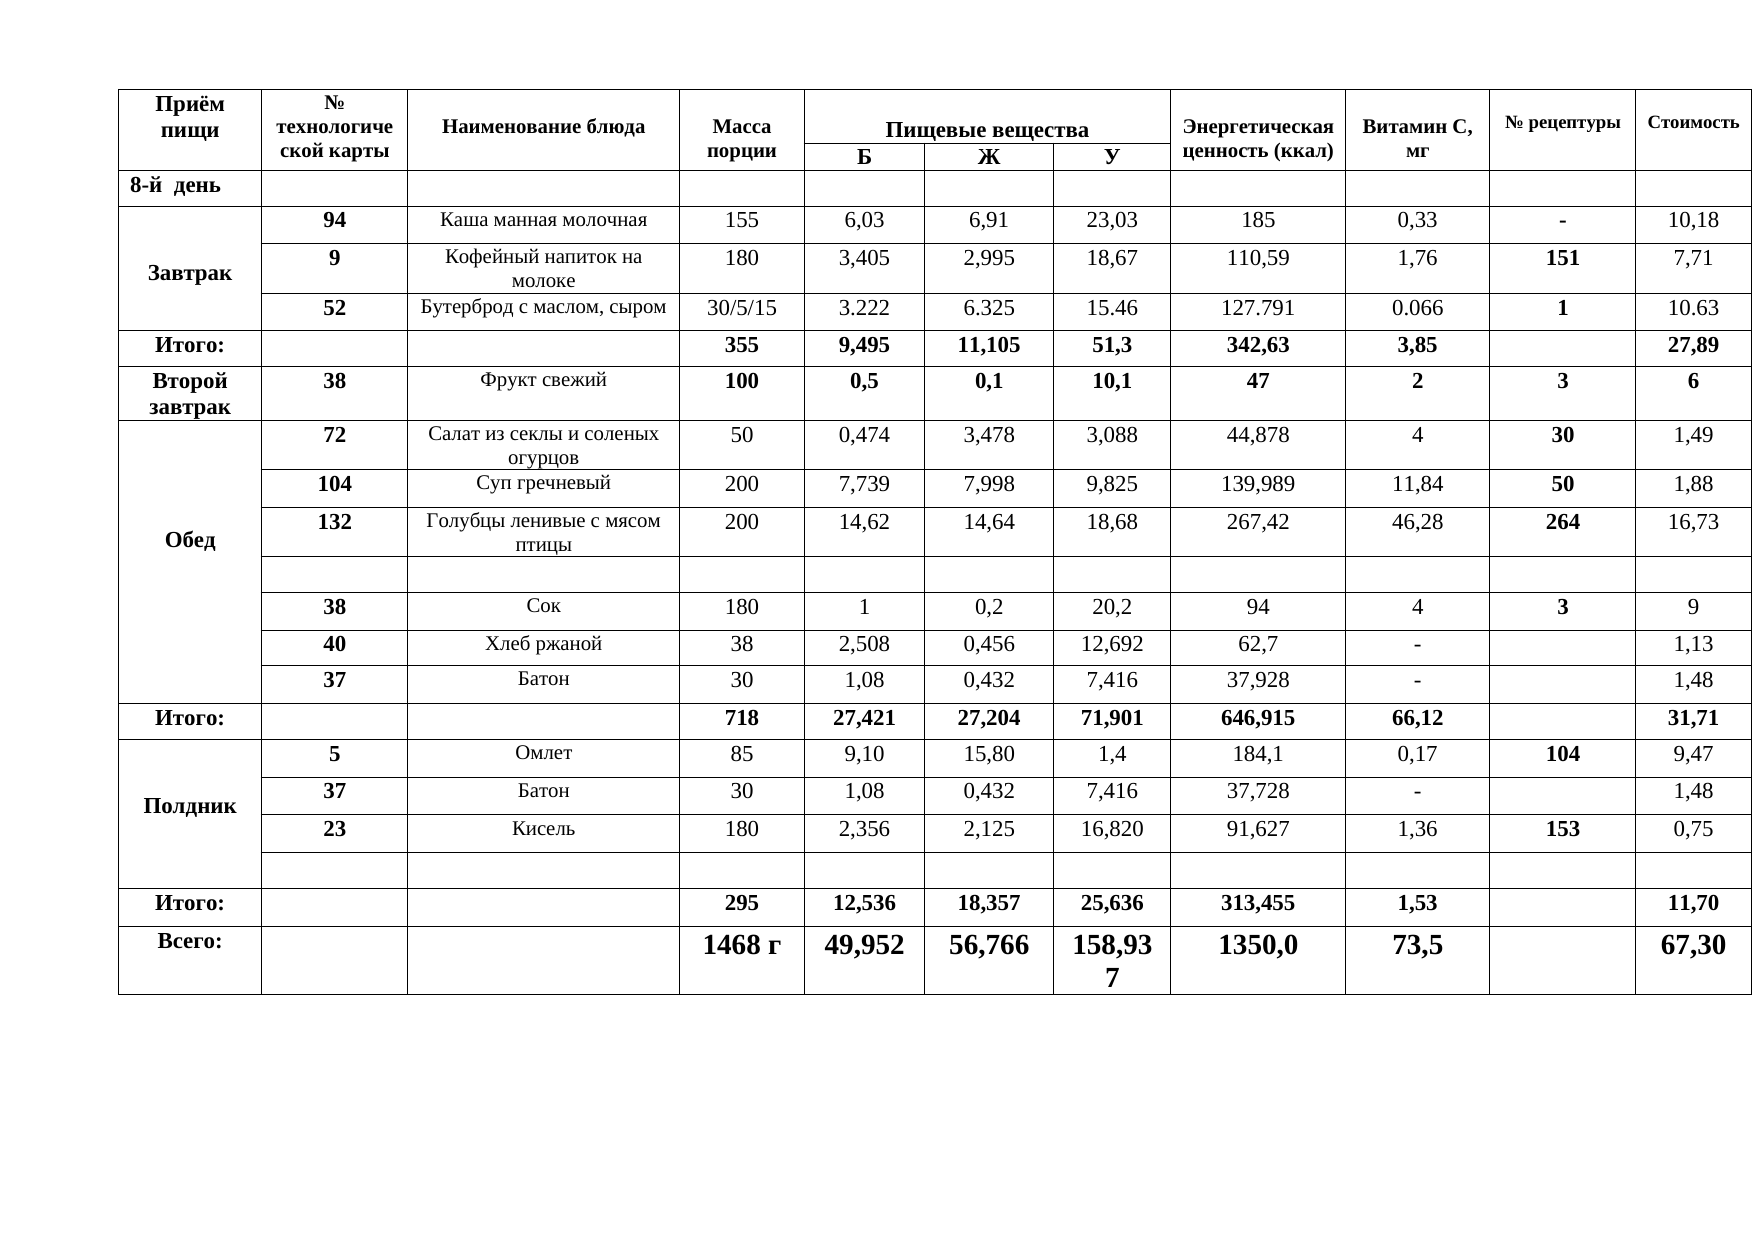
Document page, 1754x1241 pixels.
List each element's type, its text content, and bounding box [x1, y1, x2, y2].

table_cell 0,2 [925, 593, 1053, 629]
table_cell 14,64 [925, 508, 1053, 556]
table_cell 2,125 [925, 815, 1053, 852]
table_cell 295 [680, 889, 804, 926]
table_cell 6,03 [805, 207, 924, 243]
table_cell 66,12 [1346, 704, 1489, 739]
table_cell [1490, 331, 1635, 366]
table_header Приём пищи [119, 90, 261, 170]
table_cell 0,75 [1636, 815, 1751, 852]
table_cell [1346, 557, 1489, 592]
table_cell 9,825 [1054, 470, 1170, 507]
table_cell 2,356 [805, 815, 924, 852]
table_cell 16,73 [1636, 508, 1751, 556]
table_cell 9,495 [805, 331, 924, 366]
table_cell 132 [262, 508, 407, 556]
table_cell 49,952 [805, 927, 924, 994]
table_cell [680, 171, 804, 206]
table_cell 30 [680, 778, 804, 814]
table_cell Итого: [119, 889, 261, 926]
table_cell [262, 927, 407, 994]
table_cell 12,692 [1054, 631, 1170, 665]
table_cell [680, 557, 804, 592]
table_cell [925, 557, 1053, 592]
table_cell 7,739 [805, 470, 924, 507]
table_cell [408, 171, 679, 206]
table_cell 1 [805, 593, 924, 629]
table_cell [408, 927, 679, 994]
table_cell Суп гречневый [408, 470, 679, 507]
table_cell Фрукт свежий [408, 367, 679, 420]
table_cell 342,63 [1171, 331, 1345, 366]
table_cell 50 [680, 421, 804, 469]
table_cell 3 [1490, 367, 1635, 420]
table_cell 313,455 [1171, 889, 1345, 926]
table_cell [1490, 666, 1635, 703]
table_cell Завтрак [119, 207, 261, 330]
table_cell 104 [1490, 740, 1635, 777]
table_cell [680, 853, 804, 888]
table_cell Кофейный напиток на молоке [408, 244, 679, 292]
table_header Стоимость [1636, 90, 1751, 170]
table_cell [1346, 853, 1489, 888]
table_cell 85 [680, 740, 804, 777]
table_cell 1 [1490, 294, 1635, 330]
table_cell 52 [262, 294, 407, 330]
table_cell 127.791 [1171, 294, 1345, 330]
table_cell Батон [408, 666, 679, 703]
table_cell 3,405 [805, 244, 924, 292]
table_header Пищевые вещества [805, 90, 1170, 142]
table_cell 38 [680, 631, 804, 665]
table_cell 1,36 [1346, 815, 1489, 852]
table_cell Полдник [119, 740, 261, 888]
table_cell 2,508 [805, 631, 924, 665]
table_cell 1,13 [1636, 631, 1751, 665]
table_cell 15,80 [925, 740, 1053, 777]
table_cell - [1490, 207, 1635, 243]
table_cell Обед [119, 421, 261, 703]
table_cell [1171, 171, 1345, 206]
table_cell 11,70 [1636, 889, 1751, 926]
table_cell 0,432 [925, 666, 1053, 703]
table_cell 18,357 [925, 889, 1053, 926]
table_cell 3,85 [1346, 331, 1489, 366]
table_cell [805, 557, 924, 592]
table_cell [1490, 557, 1635, 592]
table_cell 9 [1636, 593, 1751, 629]
table_cell [1490, 927, 1635, 994]
table_cell 100 [680, 367, 804, 420]
table_cell 73,5 [1346, 927, 1489, 994]
table_cell [1636, 853, 1751, 888]
table_cell 110,59 [1171, 244, 1345, 292]
table_cell 14,62 [805, 508, 924, 556]
table_cell 153 [1490, 815, 1635, 852]
table_cell 50 [1490, 470, 1635, 507]
table_cell 30 [680, 666, 804, 703]
table_header № рецептуры [1490, 90, 1635, 170]
table_cell 10,18 [1636, 207, 1751, 243]
table_header Масса порции [680, 90, 804, 170]
table_cell [262, 704, 407, 739]
table_cell 3,478 [925, 421, 1053, 469]
table_cell 12,536 [805, 889, 924, 926]
table_cell 139,989 [1171, 470, 1345, 507]
table_cell [805, 171, 924, 206]
table_cell [408, 704, 679, 739]
table_cell 1,88 [1636, 470, 1751, 507]
table_cell 6,91 [925, 207, 1053, 243]
table_cell - [1346, 666, 1489, 703]
table_cell 91,627 [1171, 815, 1345, 852]
table_cell 56,766 [925, 927, 1053, 994]
table_cell 72 [262, 421, 407, 469]
table_cell 27,204 [925, 704, 1053, 739]
table_cell 185 [1171, 207, 1345, 243]
table_cell 7,71 [1636, 244, 1751, 292]
table_cell 0,474 [805, 421, 924, 469]
table_cell 1,48 [1636, 666, 1751, 703]
table_cell 158,937 [1054, 927, 1170, 994]
table_cell [1636, 557, 1751, 592]
table_cell Кисель [408, 815, 679, 852]
table_cell 67,30 [1636, 927, 1751, 994]
table_cell [1490, 853, 1635, 888]
table_cell 2 [1346, 367, 1489, 420]
table_cell 27,89 [1636, 331, 1751, 366]
table_cell 11,84 [1346, 470, 1489, 507]
table_cell 0.066 [1346, 294, 1489, 330]
table_cell [1490, 889, 1635, 926]
table_header Энергетическая ценность (ккал) [1171, 90, 1345, 170]
table_cell 1,49 [1636, 421, 1751, 469]
table_cell 3 [1490, 593, 1635, 629]
table_cell 0,456 [925, 631, 1053, 665]
table_cell 180 [680, 593, 804, 629]
table_cell 38 [262, 593, 407, 629]
table_cell 27,421 [805, 704, 924, 739]
table_cell 23,03 [1054, 207, 1170, 243]
table_cell 11,105 [925, 331, 1053, 366]
table_cell 1,48 [1636, 778, 1751, 814]
table_cell 6.325 [925, 294, 1053, 330]
table_cell 71,901 [1054, 704, 1170, 739]
table_cell 7,998 [925, 470, 1053, 507]
table_cell 4 [1346, 421, 1489, 469]
table_cell [805, 853, 924, 888]
table_cell У [1054, 144, 1170, 170]
table_header Витамин С, мг [1346, 90, 1489, 170]
table_cell 38 [262, 367, 407, 420]
table_cell 4 [1346, 593, 1489, 629]
table_cell [1171, 557, 1345, 592]
table_cell 47 [1171, 367, 1345, 420]
table_cell 94 [262, 207, 407, 243]
table_cell 7,416 [1054, 666, 1170, 703]
table_cell Всего: [119, 927, 261, 994]
table_cell [1054, 557, 1170, 592]
table_cell - [1346, 778, 1489, 814]
table_cell 18,68 [1054, 508, 1170, 556]
table_cell 9 [262, 244, 407, 292]
table_cell [408, 853, 679, 888]
table_header Наименование блюда [408, 90, 679, 170]
table_cell [1346, 171, 1489, 206]
table_cell 44,878 [1171, 421, 1345, 469]
table_cell [925, 853, 1053, 888]
table_cell [1054, 853, 1170, 888]
table_cell 10,1 [1054, 367, 1170, 420]
table_cell [1636, 171, 1751, 206]
table_cell 1,53 [1346, 889, 1489, 926]
table_cell 200 [680, 508, 804, 556]
table_cell 30 [1490, 421, 1635, 469]
table_cell Каша манная молочная [408, 207, 679, 243]
table_cell 37 [262, 778, 407, 814]
table_cell 9,47 [1636, 740, 1751, 777]
table_cell 0,432 [925, 778, 1053, 814]
table_cell [1490, 704, 1635, 739]
table_cell 151 [1490, 244, 1635, 292]
table_cell 0,5 [805, 367, 924, 420]
table_cell Сок [408, 593, 679, 629]
table_header № технологиче ской карты [262, 90, 407, 170]
table_cell Салат из секлы и соленых огурцов [408, 421, 679, 469]
table_cell - [1346, 631, 1489, 665]
table_cell [262, 171, 407, 206]
table_cell Голубцы ленивые с мясом птицы [408, 508, 679, 556]
table_cell 37,928 [1171, 666, 1345, 703]
table_cell 6 [1636, 367, 1751, 420]
table_cell [1490, 631, 1635, 665]
table_cell Батон [408, 778, 679, 814]
table_cell 31,71 [1636, 704, 1751, 739]
table_cell Второй завтрак [119, 367, 261, 420]
table_cell 104 [262, 470, 407, 507]
table_cell 23 [262, 815, 407, 852]
table_cell 1,4 [1054, 740, 1170, 777]
table_cell 180 [680, 815, 804, 852]
table_cell Итого: [119, 704, 261, 739]
table_cell 184,1 [1171, 740, 1345, 777]
table_cell 0,33 [1346, 207, 1489, 243]
table_cell Ж [925, 144, 1053, 170]
table_cell [262, 557, 407, 592]
table_cell 94 [1171, 593, 1345, 629]
table_cell 646,915 [1171, 704, 1345, 739]
table_cell 9,10 [805, 740, 924, 777]
table_cell 0,1 [925, 367, 1053, 420]
table_cell 8-й день [119, 171, 261, 206]
table_cell 264 [1490, 508, 1635, 556]
table_cell 37 [262, 666, 407, 703]
table_cell 1468 г [680, 927, 804, 994]
table_cell 1350,0 [1171, 927, 1345, 994]
table_cell 46,28 [1346, 508, 1489, 556]
table_cell 37,728 [1171, 778, 1345, 814]
table_cell 20,2 [1054, 593, 1170, 629]
table_cell Итого: [119, 331, 261, 366]
table_cell [925, 171, 1053, 206]
table_cell 1,08 [805, 666, 924, 703]
table_cell [1490, 778, 1635, 814]
table_cell 200 [680, 470, 804, 507]
table_cell 1,08 [805, 778, 924, 814]
table_cell [1171, 853, 1345, 888]
table_cell Б [805, 144, 924, 170]
table_cell [408, 331, 679, 366]
table_cell Бутерброд с маслом, сыром [408, 294, 679, 330]
table_cell [1490, 171, 1635, 206]
table_cell [262, 853, 407, 888]
table_cell 10.63 [1636, 294, 1751, 330]
table_cell 62,7 [1171, 631, 1345, 665]
table_cell 2,995 [925, 244, 1053, 292]
table_cell 267,42 [1171, 508, 1345, 556]
table_cell [262, 331, 407, 366]
table_cell 355 [680, 331, 804, 366]
table_cell 40 [262, 631, 407, 665]
table_cell 155 [680, 207, 804, 243]
table_cell 0,17 [1346, 740, 1489, 777]
table_cell 718 [680, 704, 804, 739]
table_cell [408, 557, 679, 592]
table_cell 16,820 [1054, 815, 1170, 852]
table_cell Омлет [408, 740, 679, 777]
table_cell [1054, 171, 1170, 206]
table_cell 180 [680, 244, 804, 292]
table_cell [262, 889, 407, 926]
table_cell 3.222 [805, 294, 924, 330]
table_cell 15.46 [1054, 294, 1170, 330]
table_cell Хлеб ржаной [408, 631, 679, 665]
table_cell 5 [262, 740, 407, 777]
table_cell 3,088 [1054, 421, 1170, 469]
table_cell 7,416 [1054, 778, 1170, 814]
table_cell 25,636 [1054, 889, 1170, 926]
table_cell 18,67 [1054, 244, 1170, 292]
table_cell 1,76 [1346, 244, 1489, 292]
table_cell 51,3 [1054, 331, 1170, 366]
table_cell [408, 889, 679, 926]
table_cell 30/5/15 [680, 294, 804, 330]
